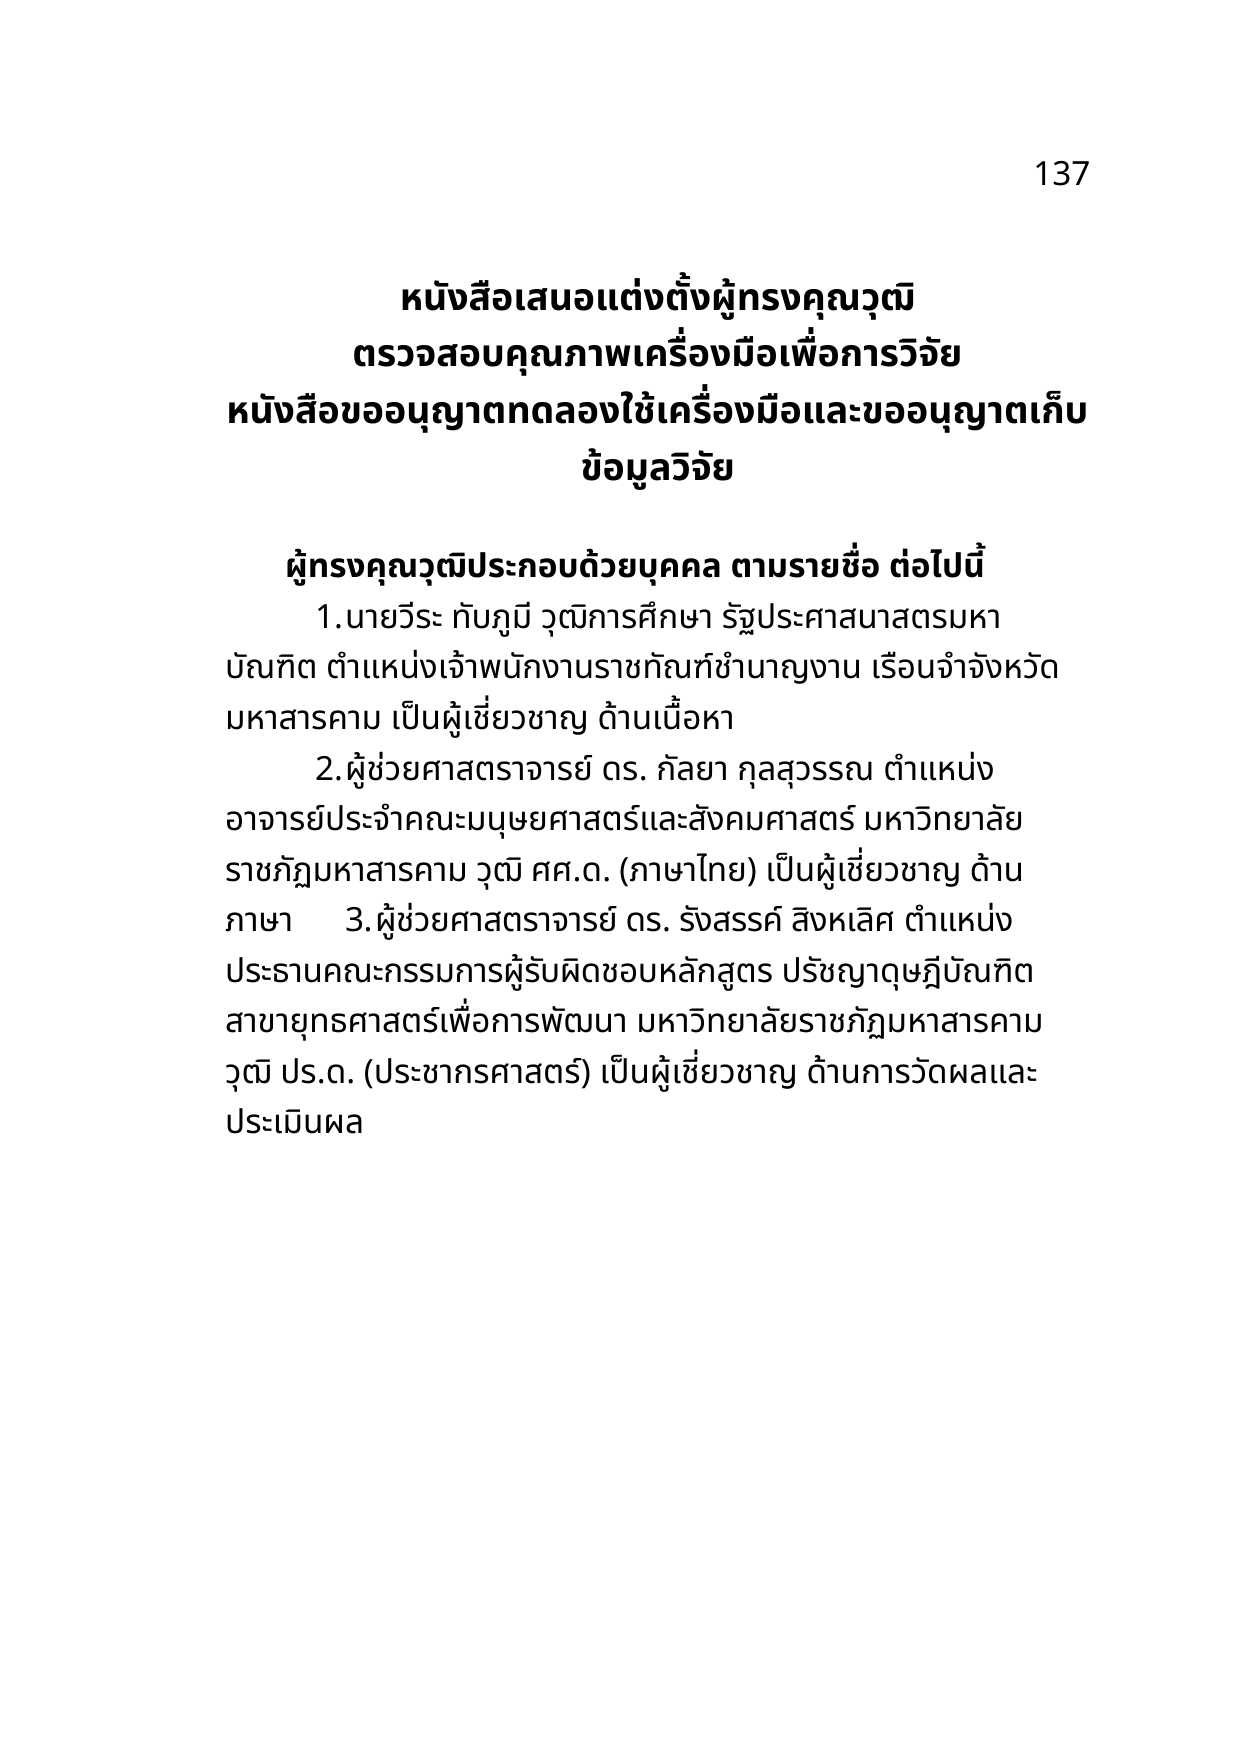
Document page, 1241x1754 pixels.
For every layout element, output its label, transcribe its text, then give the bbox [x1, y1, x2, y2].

subtitle ผู้ทรงคุณวุฒิประกอบด้วยบุคคล ตามรายชื่อ ต่อไปนี้ [225, 542, 1090, 593]
text ตรวจสอบคุณภาพเครื่องมือเพื่อการวิจัย [225, 327, 1090, 384]
text หนังสือเสนอแต่งตั้งผู้ทรงคุณวุฒิ [225, 270, 1090, 327]
text 2. ผู้ช่วยศาสตราจารย์ ดร. กัลยา กุลสุวรรณ ตำแหน่ง อาจารย์ประจำคณะมนุษยศาสตร์และสังคมศาสตร์ มหาวิทยาลัยราชภัฏมหาสารคาม วุฒิ ศศ.ด. (ภาษาไทย) เป็นผู้เชี่ยวชาญ ด้านภาษา 3. ผู้ช่วยศาสตราจารย์ ดร. รังสรรค์ สิงหเลิศ ตำแหน่ง ประธานคณะกรรมการผู้รับผิดชอบหลักสูตร ปรัชญาดุษฎีบัณฑิต สาขายุทธศาสตร์เพื่อการพัฒนา มหาวิทยาลัยราชภัฏมหาสารคาม วุฒิ ปร.ด. (ประชากรศาสตร์) เป็นผู้เชี่ยวชาญ ด้านการวัดผลและประเมินผล [225, 744, 1090, 1148]
text 1. นายวีระ ทับภูมี วุฒิการศึกษา รัฐประศาสนาสตรมหาบัณฑิต ตำแหน่งเจ้าพนักงานราชทัณฑ์ชำนาญงาน เรือนจำจังหวัดมหาสารคาม เป็นผู้เชี่ยวชาญ ด้านเนื้อหา [225, 593, 1090, 744]
text หนังสือขออนุญาตทดลองใช้เครื่องมือและขออนุญาตเก็บข้อมูลวิจัย [225, 384, 1090, 497]
